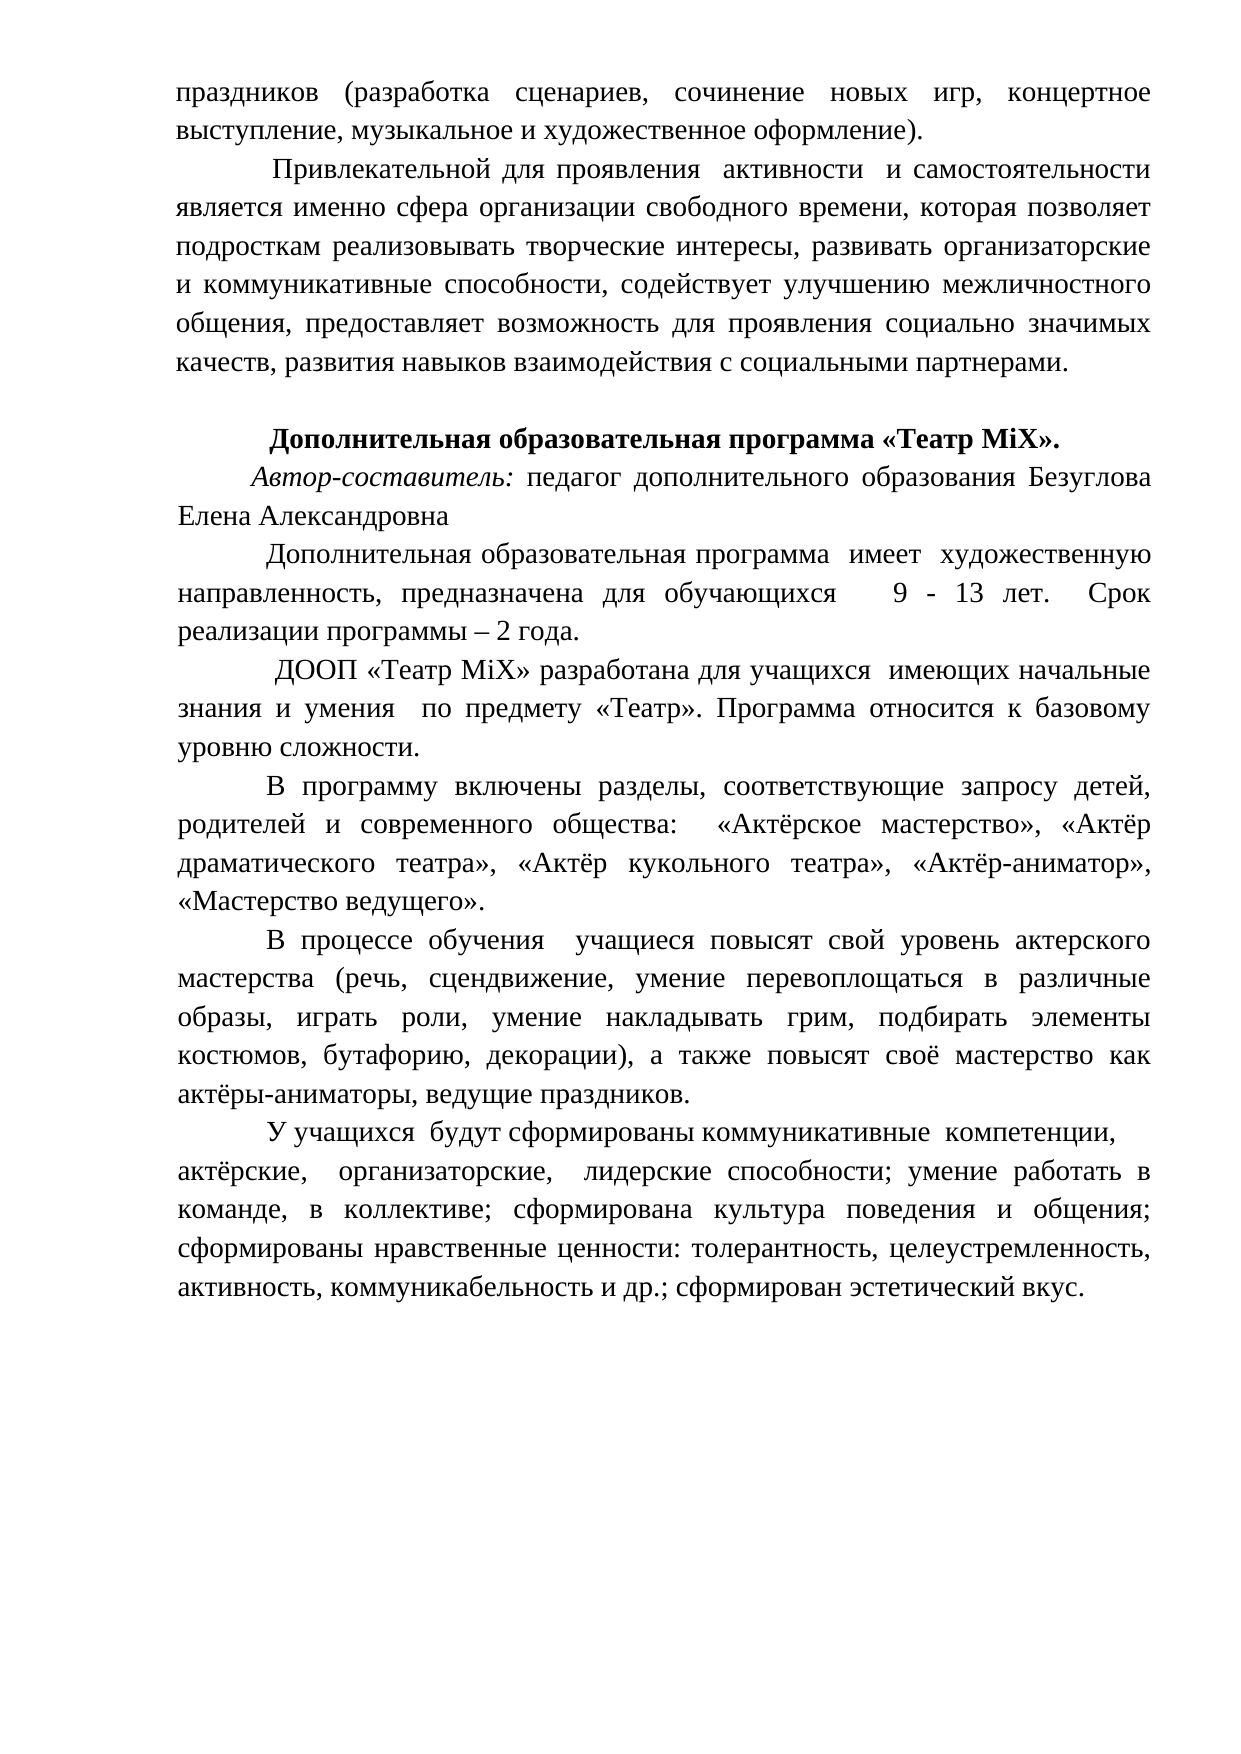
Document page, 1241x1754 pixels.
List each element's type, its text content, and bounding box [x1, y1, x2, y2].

text В процессе обучения учащиеся повысят свой уровень актерского мастерства (речь, сцендвижение, умение перевоплощаться в различные образы, играть роли, умение накладывать грим, подбирать элементы костюмов, бутафорию, декорации), а также повысят своё мастерство как актёры-аниматоры, ведущие праздников. [177, 922, 1152, 1109]
text актёрские, организаторские, лидерские способности; умение работать в команде, в коллективе; сформирована культура поведения и общения; сформированы нравственные ценности: толерантность, целеустремленность, активность, коммуникабельность и др.; сформирован эстетический вкус. [177, 1153, 1152, 1302]
text Дополнительная образовательная программа имеет художественную направленность, предназначена для обучающихся 9 - 13 лет. Срок реализации программы – 2 года. [177, 536, 1152, 647]
text Дополнительная образовательная программа «Театр MiX». [177, 421, 1152, 454]
text Привлекательной для проявления активности и самостоятельности является именно сфера организации свободного времени, которая позволяет подросткам реализовывать творческие интересы, развивать организаторские и коммуникативные способности, содействует улучшению межличностного общения, предоставляет возможность для проявления социально значимых качеств, развития навыков взаимодействия с социальными партнерами. [176, 151, 1152, 377]
text У учащихся будут сформированы коммуникативные компетенции, [177, 1114, 1167, 1148]
text Автор-составитель: педагог дополнительного образования Безуглова Елена Александровна [177, 459, 1152, 531]
text В программу включены разделы, соответствующие запросу детей, родителей и современного общества: «Актёрское мастерство», «Актёр драматического театра», «Актёр кукольного театра», «Актёр-аниматор», «Мастерство ведущего». [177, 768, 1152, 917]
text ДООП «Театр МiХ» разработана для учащихся имеющих начальные знания и умения по предмету «Театр». Программа относится к базовому уровню сложности. [177, 652, 1152, 763]
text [176, 74, 1152, 146]
